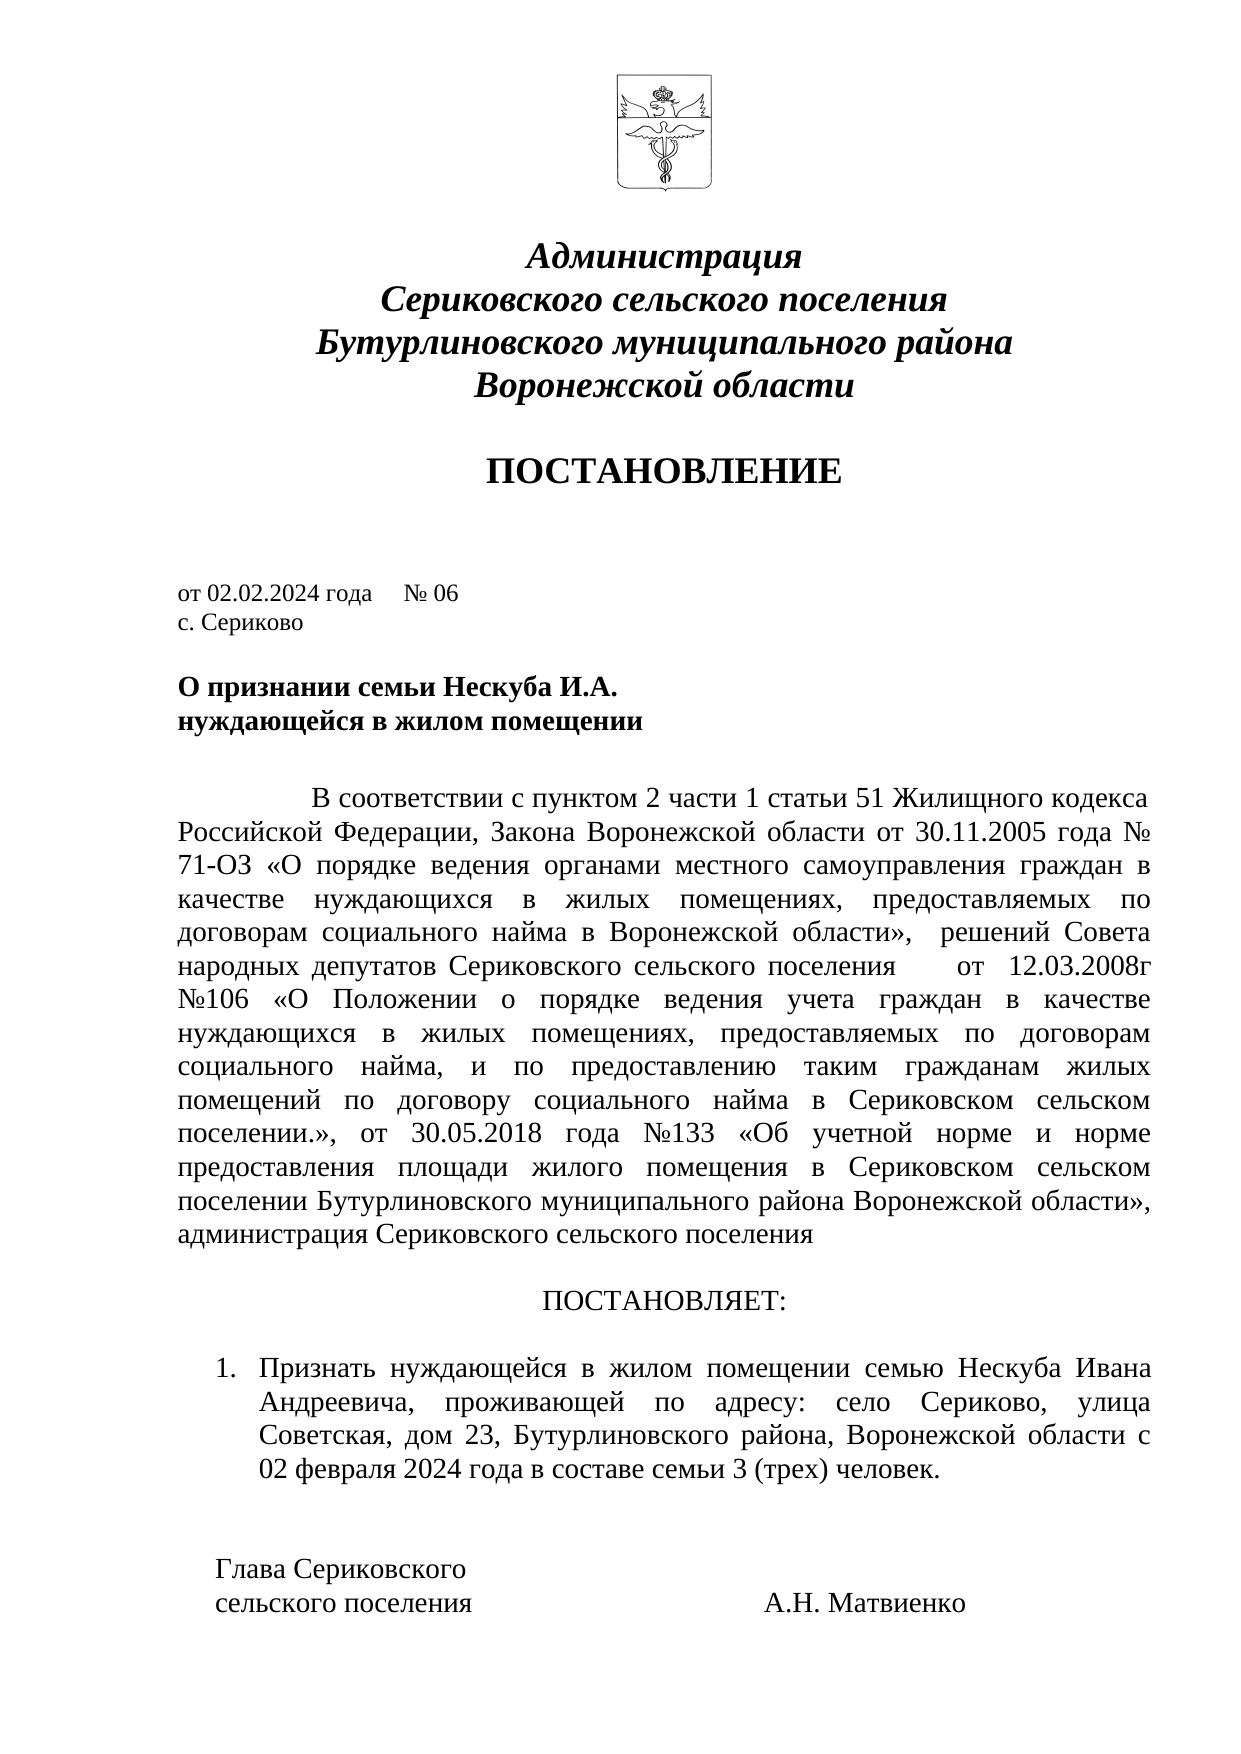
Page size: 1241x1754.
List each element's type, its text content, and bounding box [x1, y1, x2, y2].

text с. Сериково [177, 607, 1152, 636]
text Бутурлиновского муниципального района [177, 319, 1152, 363]
text от 02.02.2024 года № 06 [177, 578, 1152, 607]
text ПОСТАНОВЛЯЕТ: [177, 1283, 1152, 1317]
text Администрация [177, 233, 1152, 276]
text нуждающейся в жилом помещении [177, 703, 1152, 736]
text Глава Сериковского [215, 1552, 1152, 1585]
text Воронежской области [177, 363, 1152, 406]
list Признать нуждающейся в жилом помещении семью Нескуба Ивана Андреевича, проживающей по адресу: село Сериково, улица Советская, дом 23, Бутурлиновского района, Воронежской области с 02 февраля 2024 года в составе семьи 3 (трех) человек. [215, 1350, 1152, 1484]
text ПОСТАНОВЛЕНИЕ [177, 449, 1152, 492]
text О признании семьи Нескуба И.А. [177, 669, 1152, 703]
text сельского поселения А.Н. Матвиенко [215, 1585, 1152, 1619]
picture [613, 73, 716, 193]
text В соответствии с пунктом 2 части 1 статьи 51 Жилищного кодекса Российской Федерации, Закона Воронежской области от 30.11.2005 года № 71-ОЗ «О порядке ведения органами местного самоуправления граждан в качестве нуждающихся в жилых помещениях, предоставляемых по договорам социального найма в Воронежской области», решений Совета народных депутатов Сериковского сельского поселения от 12.03.2008г №106 «О Положении о порядке ведения учета граждан в качестве нуждающихся в жилых помещениях, предоставляемых по договорам социального найма, и по предоставлению таким гражданам жилых помещений по договору социального найма в Сериковском сельском поселении.», от 30.05.2018 года №133 «Об учетной норме и норме предоставления площади жилого помещения в Сериковском сельском поселении Бутурлиновского муниципального района Воронежской области», администрация Сериковского сельского поселения [177, 780, 1152, 1250]
text Сериковского сельского поселения [177, 276, 1152, 319]
